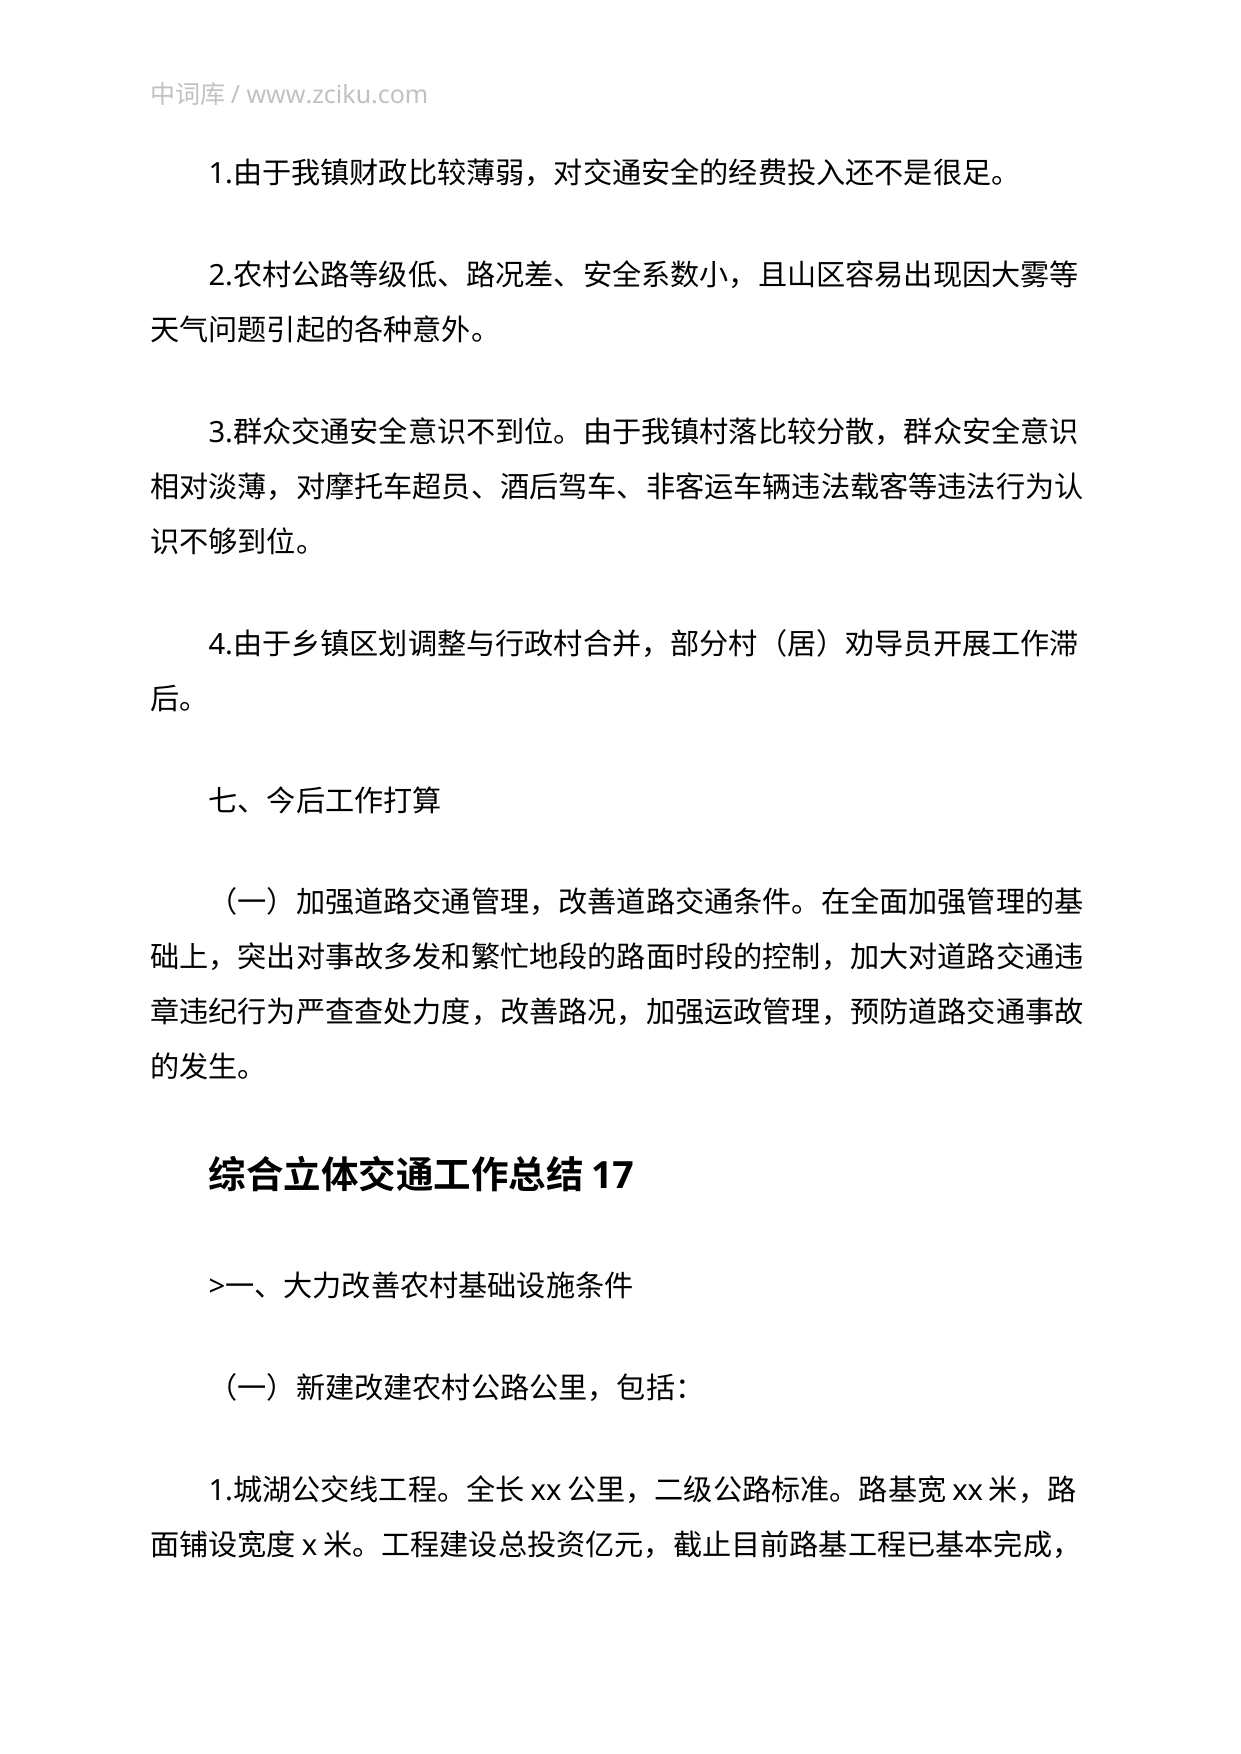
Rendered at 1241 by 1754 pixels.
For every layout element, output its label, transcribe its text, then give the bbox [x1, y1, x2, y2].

text 综合立体交通工作总结17 [150, 1145, 1090, 1200]
text >一、大力改善农村基础设施条件 [150, 1263, 1090, 1305]
text 七、今后工作打算 [150, 777, 1090, 819]
text 4.由于乡镇区划调整与行政村合并，部分村（居）劝导员开展工作滞后。 [150, 620, 1090, 718]
text （一）新建改建农村公路公里，包括： [150, 1365, 1090, 1407]
text （一）加强道路交通管理，改善道路交通条件。在全面加强管理的基础上，突出对事故多发和繁忙地段的路面时段的控制，加大对道路交通违章违纪行为严查查处力度，改善路况，加强运政管理，预防道路交通事故的发生。 [150, 879, 1090, 1086]
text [150, 1467, 1090, 1564]
text 1.由于我镇财政比较薄弱，对交通安全的经费投入还不是很足。 [150, 150, 1090, 192]
text 2.农村公路等级低、路况差、安全系数小，且山区容易出现因大雾等天气问题引起的各种意外。 [150, 252, 1090, 349]
text 3.群众交通安全意识不到位。由于我镇村落比较分散，群众安全意识相对淡薄，对摩托车超员、酒后驾车、非客运车辆违法载客等违法行为认识不够到位。 [150, 409, 1090, 561]
